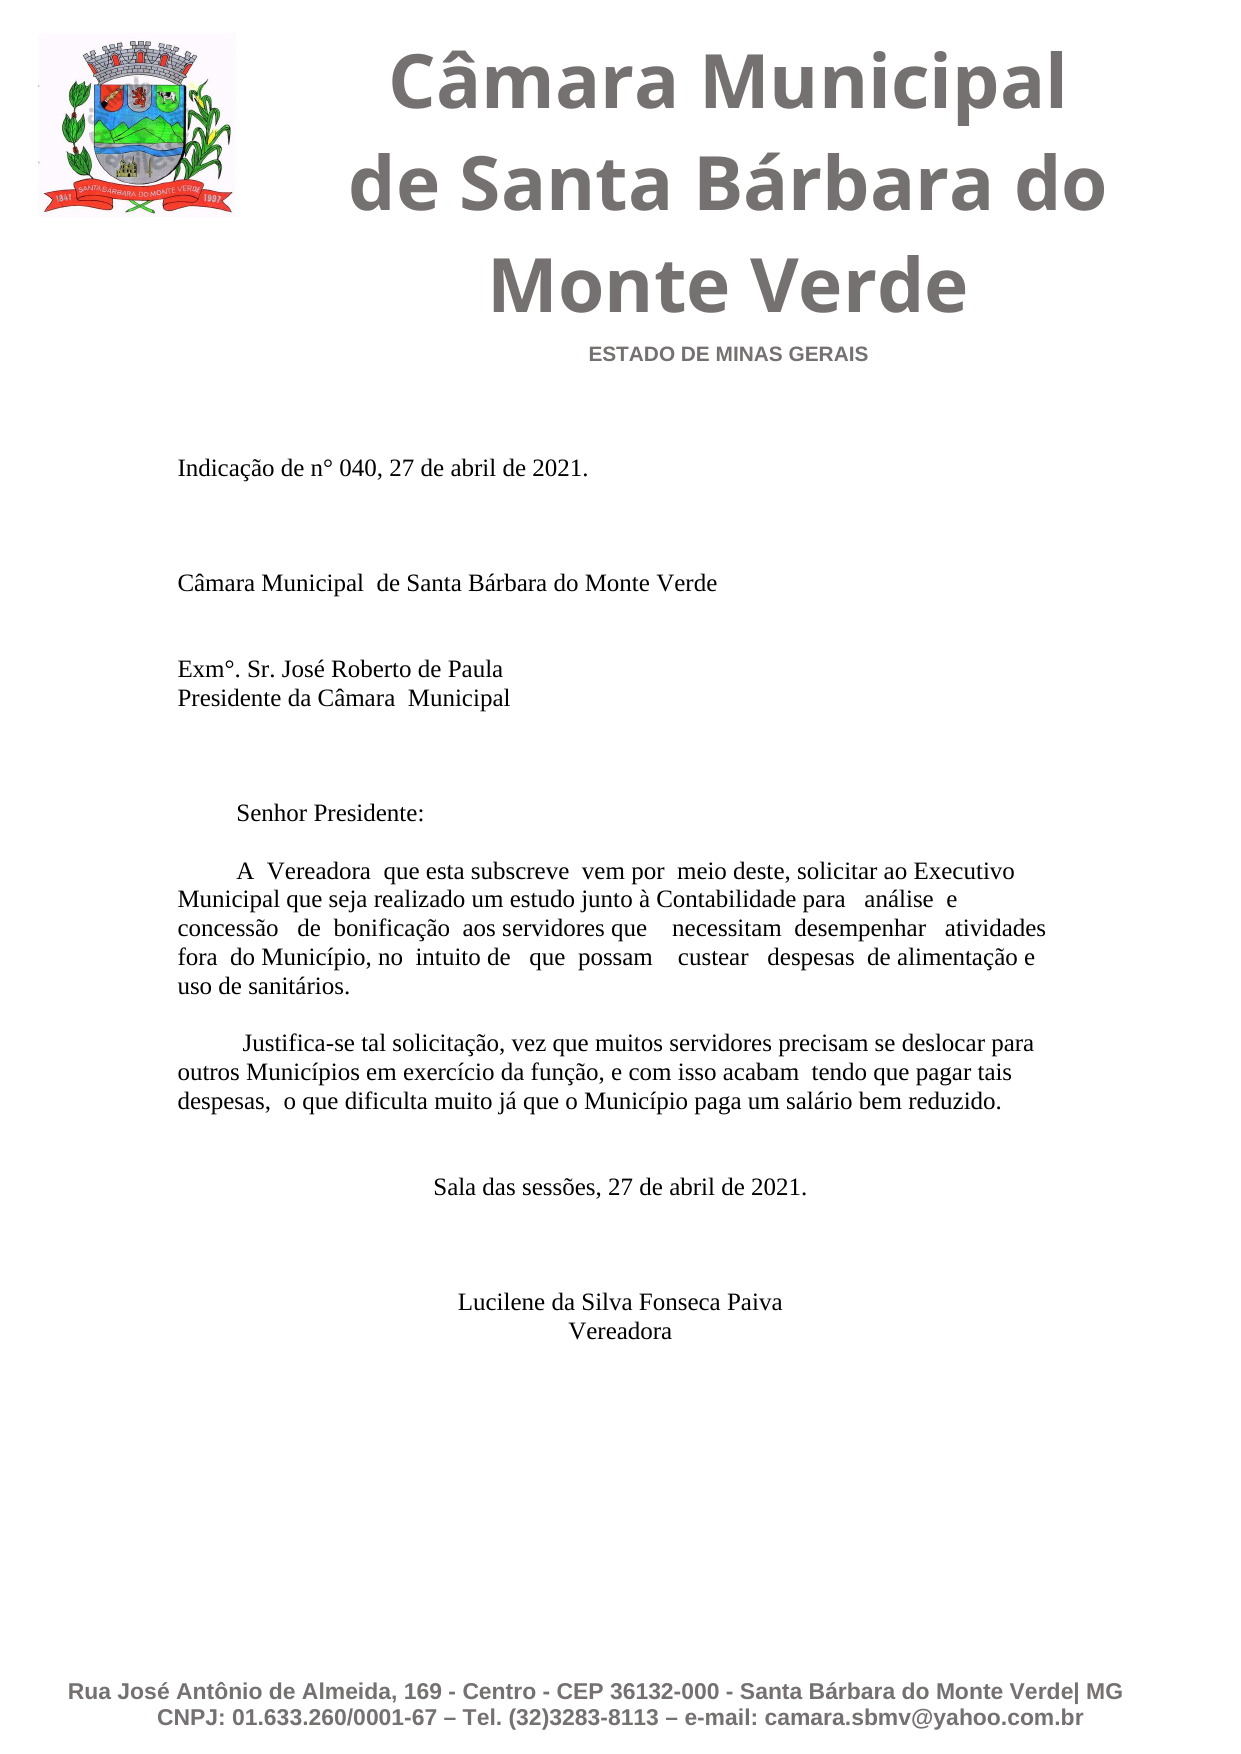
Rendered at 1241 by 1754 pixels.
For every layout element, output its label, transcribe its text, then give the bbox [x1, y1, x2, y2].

text A Vereadora que esta subscreve vem por meio deste, solicitar ao Executivo Municipal que seja realizado um estudo junto à Contabilidade para análise e concessão de bonificação aos servidores que necessitam desempenhar atividades fora do Município, no intuito de que possam custear despesas de alimentação e uso de sanitários. [177, 856, 1063, 999]
text Vereadora [177, 1316, 1063, 1344]
text Senhor Presidente: [177, 798, 1063, 827]
text Presidente da Câmara Municipal [177, 683, 1063, 712]
text Lucilene da Silva Fonseca Paiva [177, 1287, 1063, 1316]
text Exm°. Sr. José Roberto de Paula [177, 654, 1063, 683]
text Câmara Municipal de Santa Bárbara do Monte Verde [177, 568, 1063, 597]
text Justifica-se tal solicitação, vez que muitos servidores precisam se deslocar para outros Municípios em exercício da função, e com isso acabam tendo que pagar tais despesas, o que dificulta muito já que o Município paga um salário bem reduzido. [177, 1028, 1063, 1114]
picture [38, 33, 238, 217]
text Indicação de n° 040, 27 de abril de 2021. [177, 453, 1063, 482]
text Sala das sessões, 27 de abril de 2021. [177, 1172, 1063, 1201]
